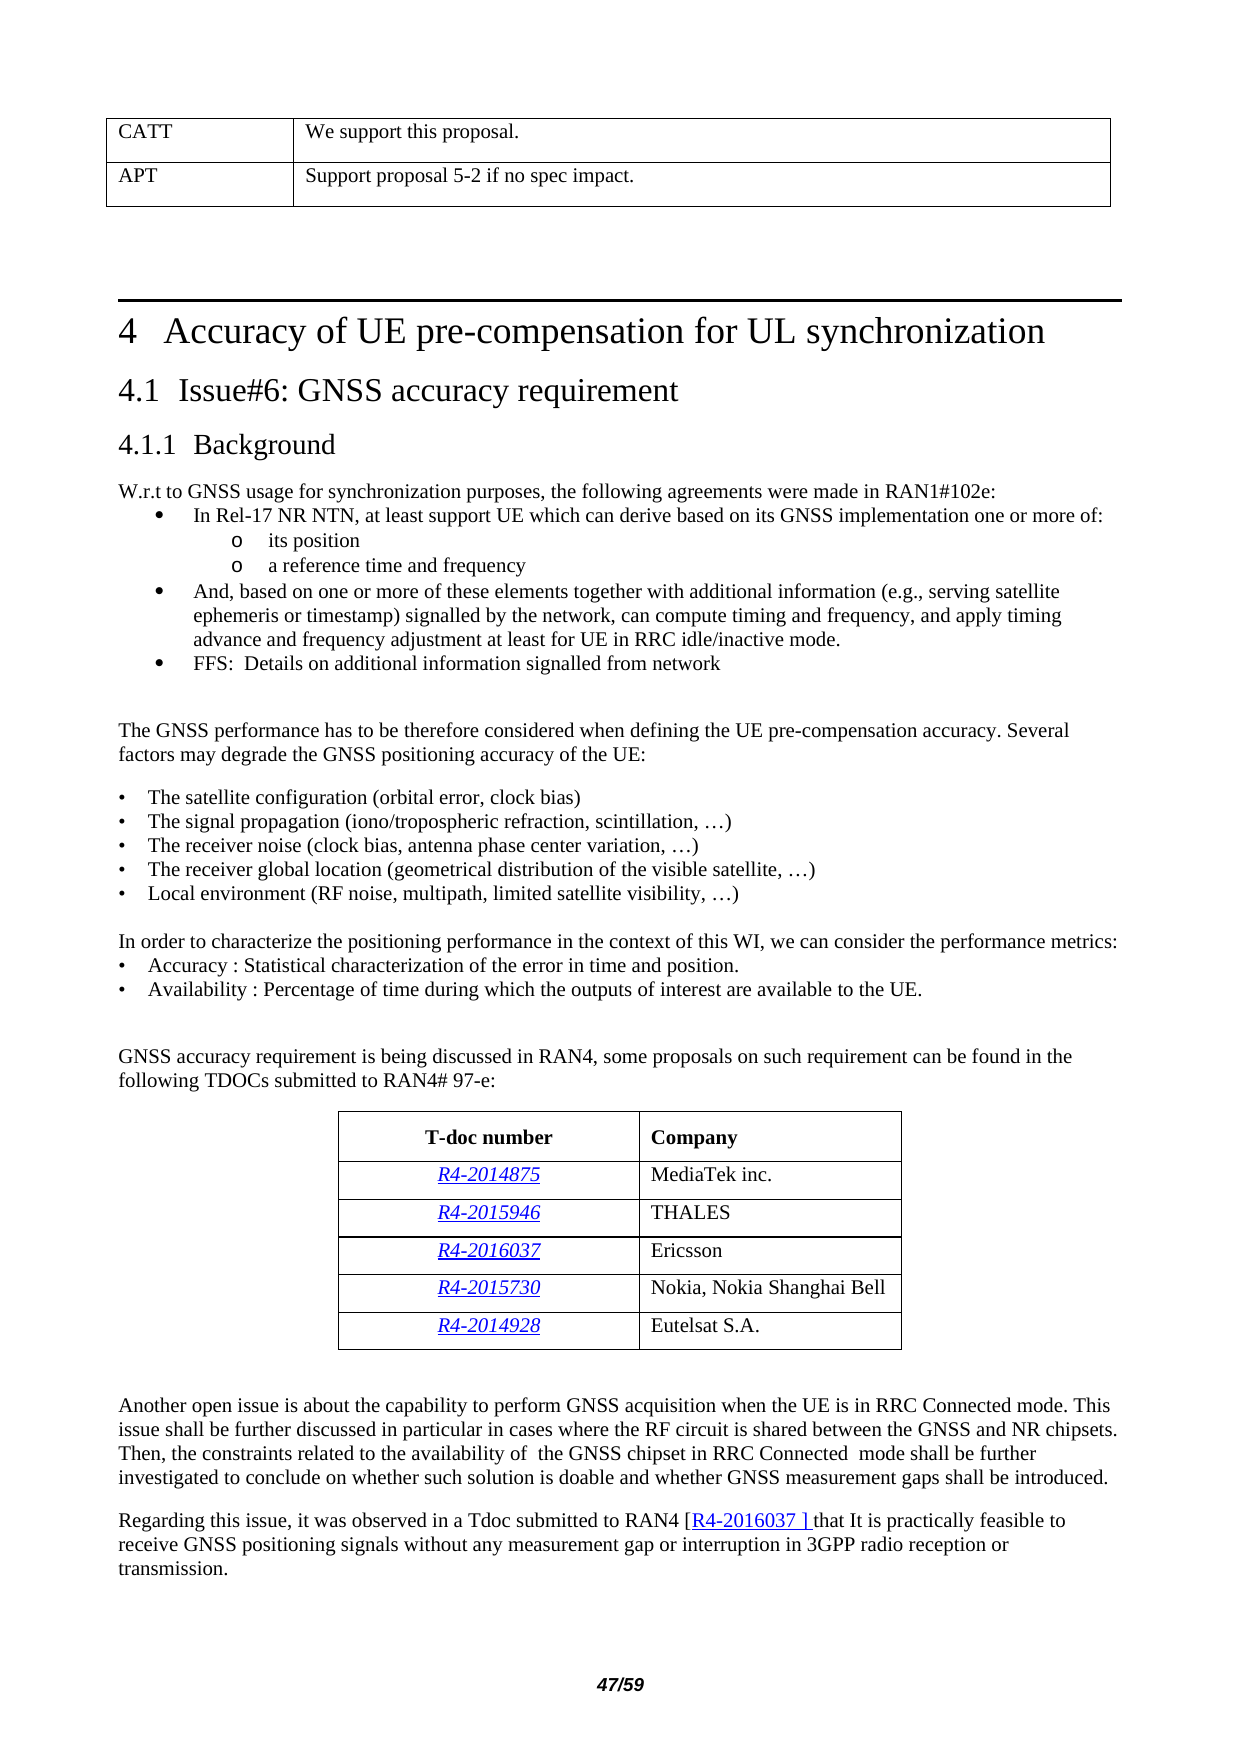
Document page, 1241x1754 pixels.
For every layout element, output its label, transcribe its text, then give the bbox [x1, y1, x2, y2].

text • The receiver noise (clock bias, antenna phase center variation, …) [118, 833, 1122, 857]
text GNSS accuracy requirement is being discussed in RAN4, some proposals on such requirement can be found in the following TDOCs submitted to RAN4# 97-e: [118, 1044, 1122, 1092]
text In order to characterize the positioning performance in the context of this WI, we can consider the performance metrics: [118, 929, 1122, 953]
list In Rel-17 NR NTN, at least support UE which can derive based on its GNSS implementation one or more of: [156, 503, 1122, 527]
table_cell R4-2014928 [339, 1313, 639, 1349]
list And, based on one or more of these elements together with additional information (e.g., serving satellite ephemeris or timestamp) signalled by the network, can compute timing and frequency, and apply timing advance and frequency adjustment at least for UE in RRC idle/inactive mode. [156, 579, 1122, 651]
table_cell CATT [107, 119, 293, 162]
list FFS: Details on additional information signalled from network [156, 651, 1122, 675]
table_cell Nokia, Nokia Shanghai Bell [640, 1275, 901, 1312]
table_cell Support proposal 5-2 if no spec impact. [294, 163, 1110, 206]
table_cell Ericsson [640, 1238, 901, 1274]
subtitle Accuracy of UE pre-compensation for UL synchronization [118, 302, 1122, 351]
text Another open issue is about the capability to perform GNSS acquisition when the UE is in RRC Connected mode. This issue shall be further discussed in particular in cases where the RF circuit is shared between the GNSS and NR chipsets. Then, the constraints related to the availability of the GNSS chipset in RRC Connected mode shall be further investigated to conclude on whether such solution is doable and whether GNSS measurement gaps shall be introduced. [118, 1393, 1122, 1489]
table_cell THALES [640, 1200, 901, 1236]
table_cell APT [107, 163, 293, 206]
table_cell MediaTek inc. [640, 1162, 901, 1199]
list its position [231, 527, 1122, 553]
table_cell R4-2015730 [339, 1275, 639, 1312]
table_header Company [640, 1112, 901, 1161]
list a reference time and frequency [231, 553, 1122, 579]
subtitle Background [118, 427, 1122, 461]
text • Local environment (RF noise, multipath, limited satellite visibility, …) [118, 881, 1122, 905]
text Regarding this issue, it was observed in a Tdoc submitted to RAN4 [R4-2016037 ] that It is practically feasible to receive GNSS positioning signals without any measurement gap or interruption in 3GPP radio reception or transmission. [118, 1508, 1122, 1580]
table_cell R4-2016037 [339, 1238, 639, 1274]
text • Accuracy : Statistical characterization of the error in time and position. [118, 953, 1122, 977]
text The GNSS performance has to be therefore considered when defining the UE pre-compensation accuracy. Several factors may degrade the GNSS positioning accuracy of the UE: [118, 718, 1122, 766]
text • Availability : Percentage of time during which the outputs of interest are available to the UE. [118, 977, 1122, 1001]
text • The receiver global location (geometrical distribution of the visible satellite, …) [118, 857, 1122, 881]
table_header T-doc number [339, 1112, 639, 1161]
subtitle Issue#6: GNSS accuracy requirement [118, 370, 1122, 408]
table_cell R4-2015946 [339, 1200, 639, 1236]
text • The satellite configuration (orbital error, clock bias) [118, 785, 1122, 809]
table_cell R4-2014875 [339, 1162, 639, 1199]
table_cell Eutelsat S.A. [640, 1313, 901, 1349]
table_cell We support this proposal. [294, 119, 1110, 162]
text • The signal propagation (iono/tropospheric refraction, scintillation, …) [118, 809, 1122, 833]
text W.r.t to GNSS usage for synchronization purposes, the following agreements were made in RAN1#102e: [118, 479, 1122, 503]
